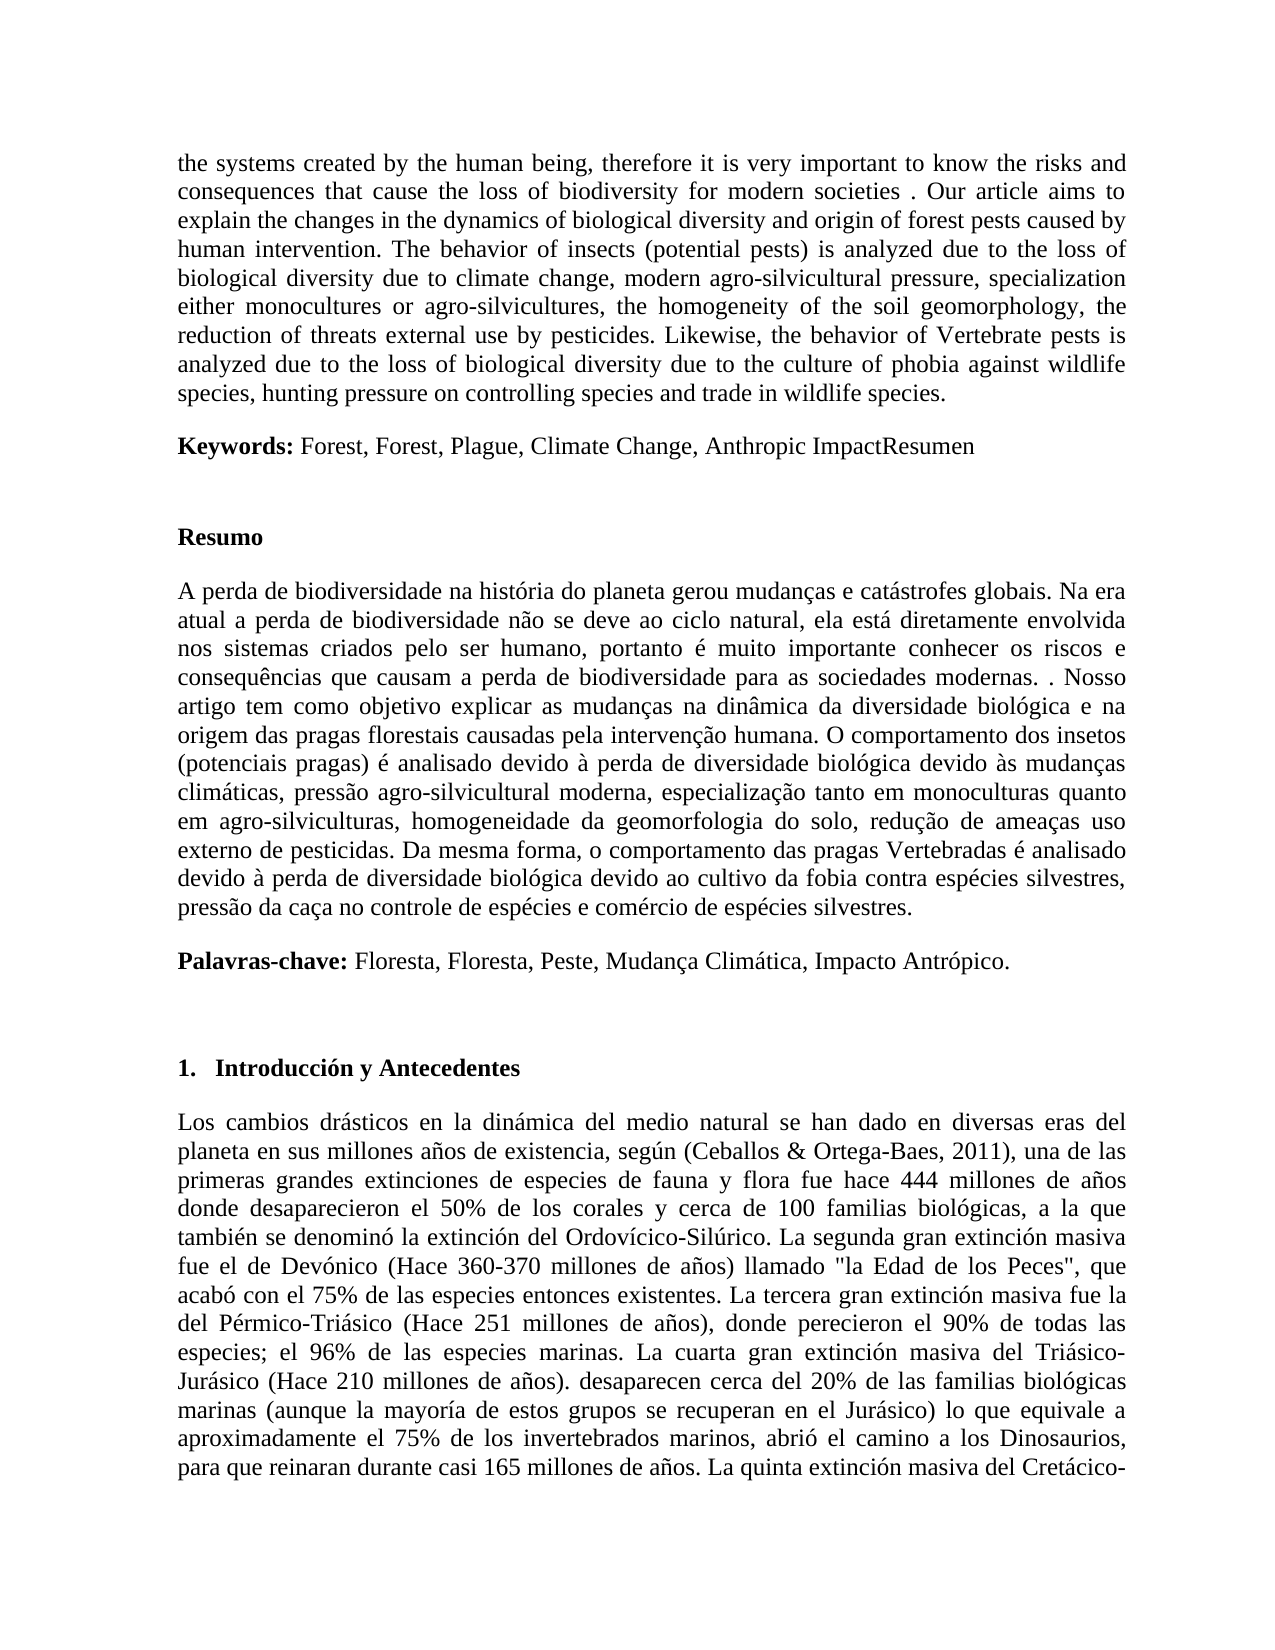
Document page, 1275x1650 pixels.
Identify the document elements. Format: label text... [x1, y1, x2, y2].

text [177, 1107, 1127, 1481]
list Introducción y Antecedentes [177, 1053, 1127, 1082]
text Resumo [177, 522, 1127, 551]
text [177, 148, 1127, 406]
list Palavras-chave: Floresta, Floresta, Peste, Mudança Climática, Impacto Antrópico. [177, 946, 1127, 975]
text A perda de biodiversidade na história do planeta gerou mudanças e catástrofes globais. Na era atual a perda de biodiversidade não se deve ao ciclo natural, ela está diretamente envolvida nos sistemas criados pelo ser humano, portanto é muito importante conhecer os riscos e consequências que causam a perda de biodiversidade para as sociedades modernas. . Nosso artigo tem como objetivo explicar as mudanças na dinâmica da diversidade biológica e na origem das pragas florestais causadas pela intervenção humana. O comportamento dos insetos (potenciais pragas) é analisado devido à perda de diversidade biológica devido às mudanças climáticas, pressão agro-silvicultural moderna, especialização tanto em monoculturas quanto em agro-silviculturas, homogeneidade da geomorfologia do solo, redução de ameaças uso externo de pesticidas. Da mesma forma, o comportamento das pragas Vertebradas é analisado devido à perda de diversidade biológica devido ao cultivo da fobia contra espécies silvestres, pressão da caça no controle de espécies e comércio de espécies silvestres. [177, 576, 1127, 921]
list Keywords: Forest, Forest, Plague, Climate Change, Anthropic ImpactResumen [177, 431, 1127, 460]
